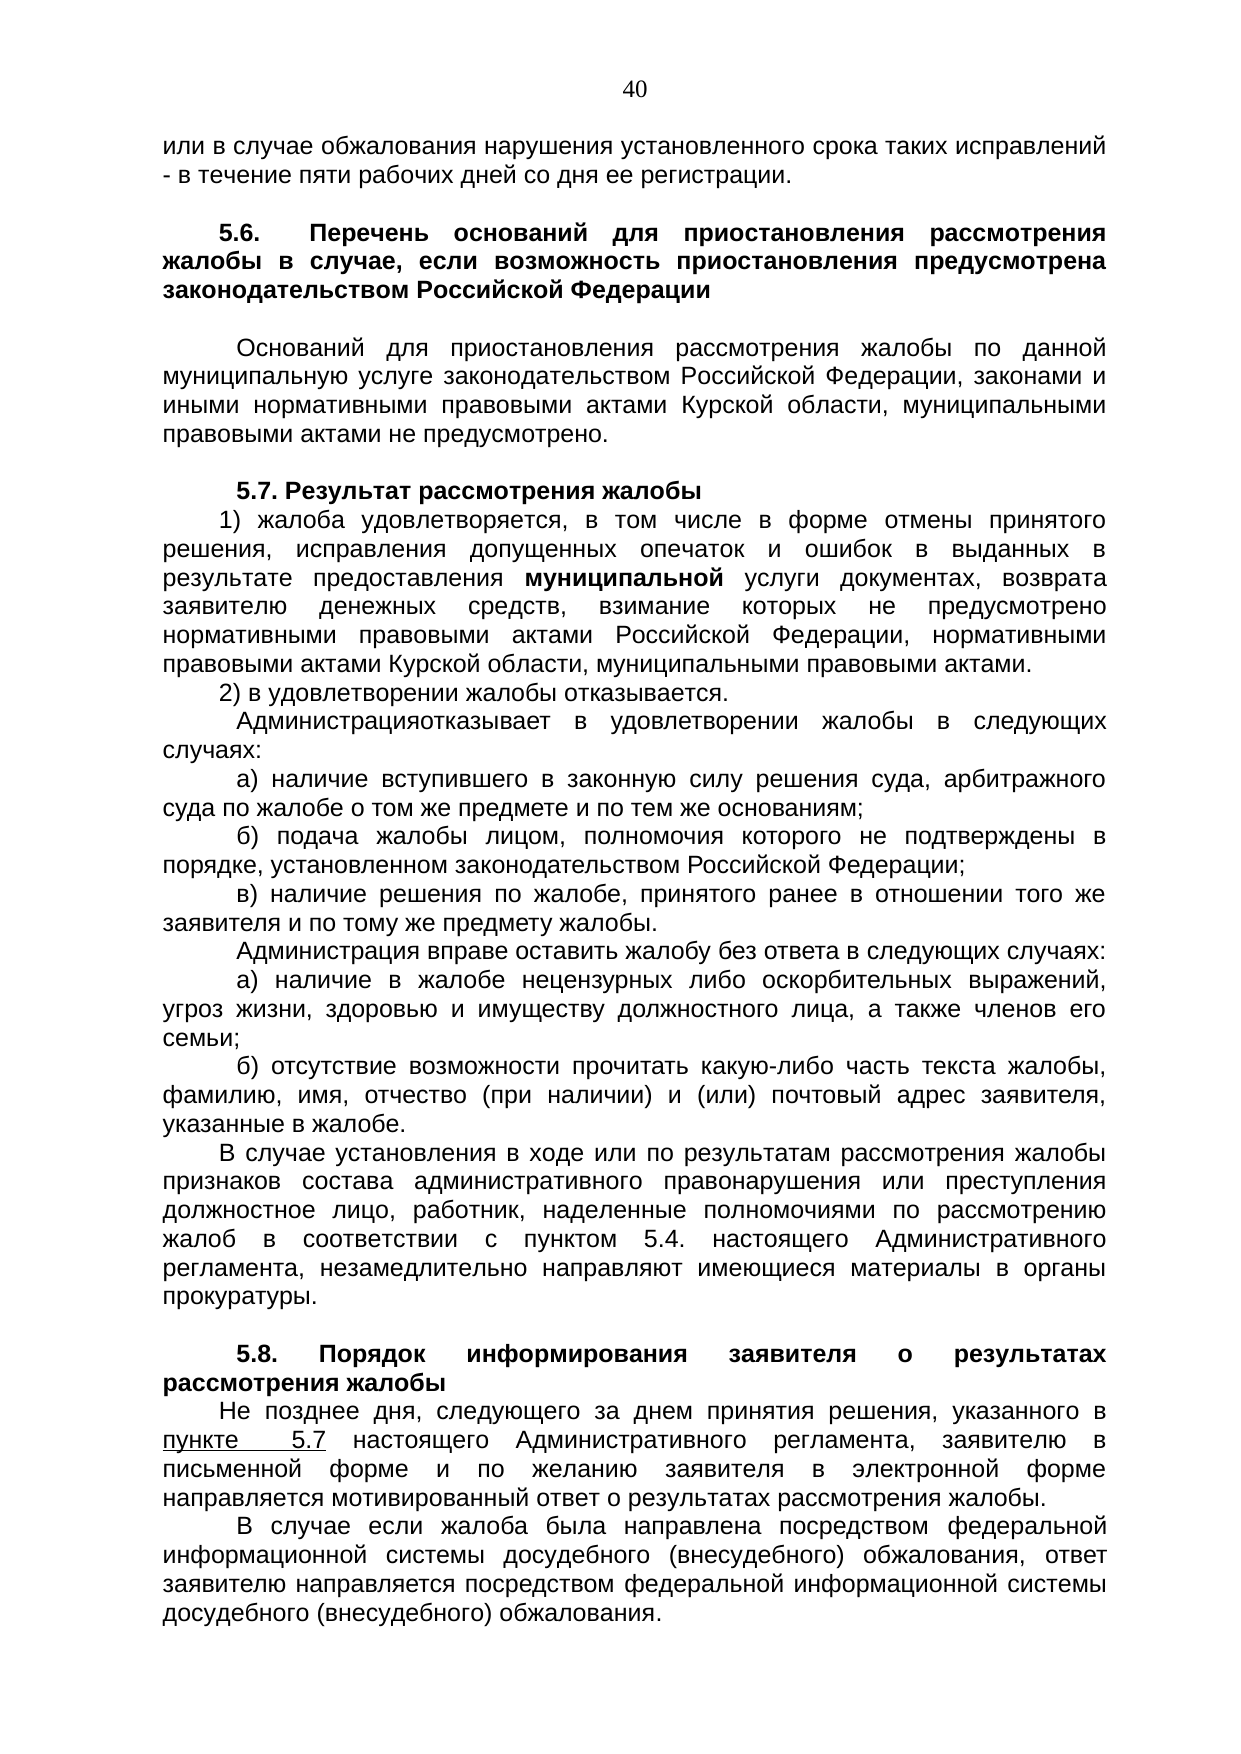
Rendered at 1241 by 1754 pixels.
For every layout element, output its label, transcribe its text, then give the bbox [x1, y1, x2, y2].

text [162, 131, 1107, 189]
text 5.6. Перечень оснований для приостановления рассмотрения жалобы в случае, если возможность приостановления предусмотрена законодательством Российской Федерации [162, 218, 1107, 304]
text Оснований для приостановления рассмотрения жалобы по данной муниципальную услуге законодательством Российской Федерации, законами и иными нормативными правовыми актами Курской области, муниципальными правовыми актами не предусмотрено. [162, 333, 1107, 448]
text а) наличие в жалобе нецензурных либо оскорбительных выражений, угроз жизни, здоровью и имуществу должностного лица, а также членов его семьи; [162, 965, 1107, 1051]
text Администрацияотказывает в удовлетворении жалобы в следующих случаях: [162, 706, 1107, 764]
text В случае если жалоба была направлена посредством федеральной информационной системы досудебного (внесудебного) обжалования, ответ заявителю направляется посредством федеральной информационной системы досудебного (внесудебного) обжалования. [162, 1511, 1107, 1626]
text Не позднее дня, следующего за днем принятия решения, указанного в пункте 5.7 настоящего Административного регламента, заявителю в письменной форме и по желанию заявителя в электронной форме направляется мотивированный ответ о результатах рассмотрения жалобы. [162, 1396, 1107, 1511]
text 2) в удовлетворении жалобы отказывается. [162, 678, 1107, 706]
text б) подача жалобы лицом, полномочия которого не подтверждены в порядке, установленном законодательством Российской Федерации; [162, 821, 1107, 879]
text в) наличие решения по жалобе, принятого ранее в отношении того же заявителя и по тому же предмету жалобы. [162, 879, 1107, 936]
text В случае установления в ходе или по результатам рассмотрения жалобы признаков состава административного правонарушения или преступления должностное лицо, работник, наделенные полномочиями по рассмотрению жалоб в соответствии с пунктом 5.4. настоящего Административного регламента, незамедлительно направляют имеющиеся материалы в органы прокуратуры. [162, 1138, 1107, 1310]
text б) отсутствие возможности прочитать какую-либо часть текста жалобы, фамилию, имя, отчество (при наличии) и (или) почтовый адрес заявителя, указанные в жалобе. [162, 1051, 1107, 1138]
text 5.8. Порядок информирования заявителя о результатах рассмотрения жалобы [162, 1339, 1107, 1396]
text 5.7. Результат рассмотрения жалобы [162, 476, 1107, 505]
text 1) жалоба удовлетворяется, в том числе в форме отмены принятого решения, исправления допущенных опечаток и ошибок в выданных в результате предоставления муниципальной услуги документах, возврата заявителю денежных средств, взимание которых не предусмотрено нормативными правовыми актами Российской Федерации, нормативными правовыми актами Курской области, муниципальными правовыми актами. [162, 505, 1107, 678]
text а) наличие вступившего в законную силу решения суда, арбитражного суда по жалобе о том же предмете и по тем же основаниям; [162, 764, 1107, 821]
text Администрация вправе оставить жалобу без ответа в следующих случаях: [162, 936, 1107, 965]
